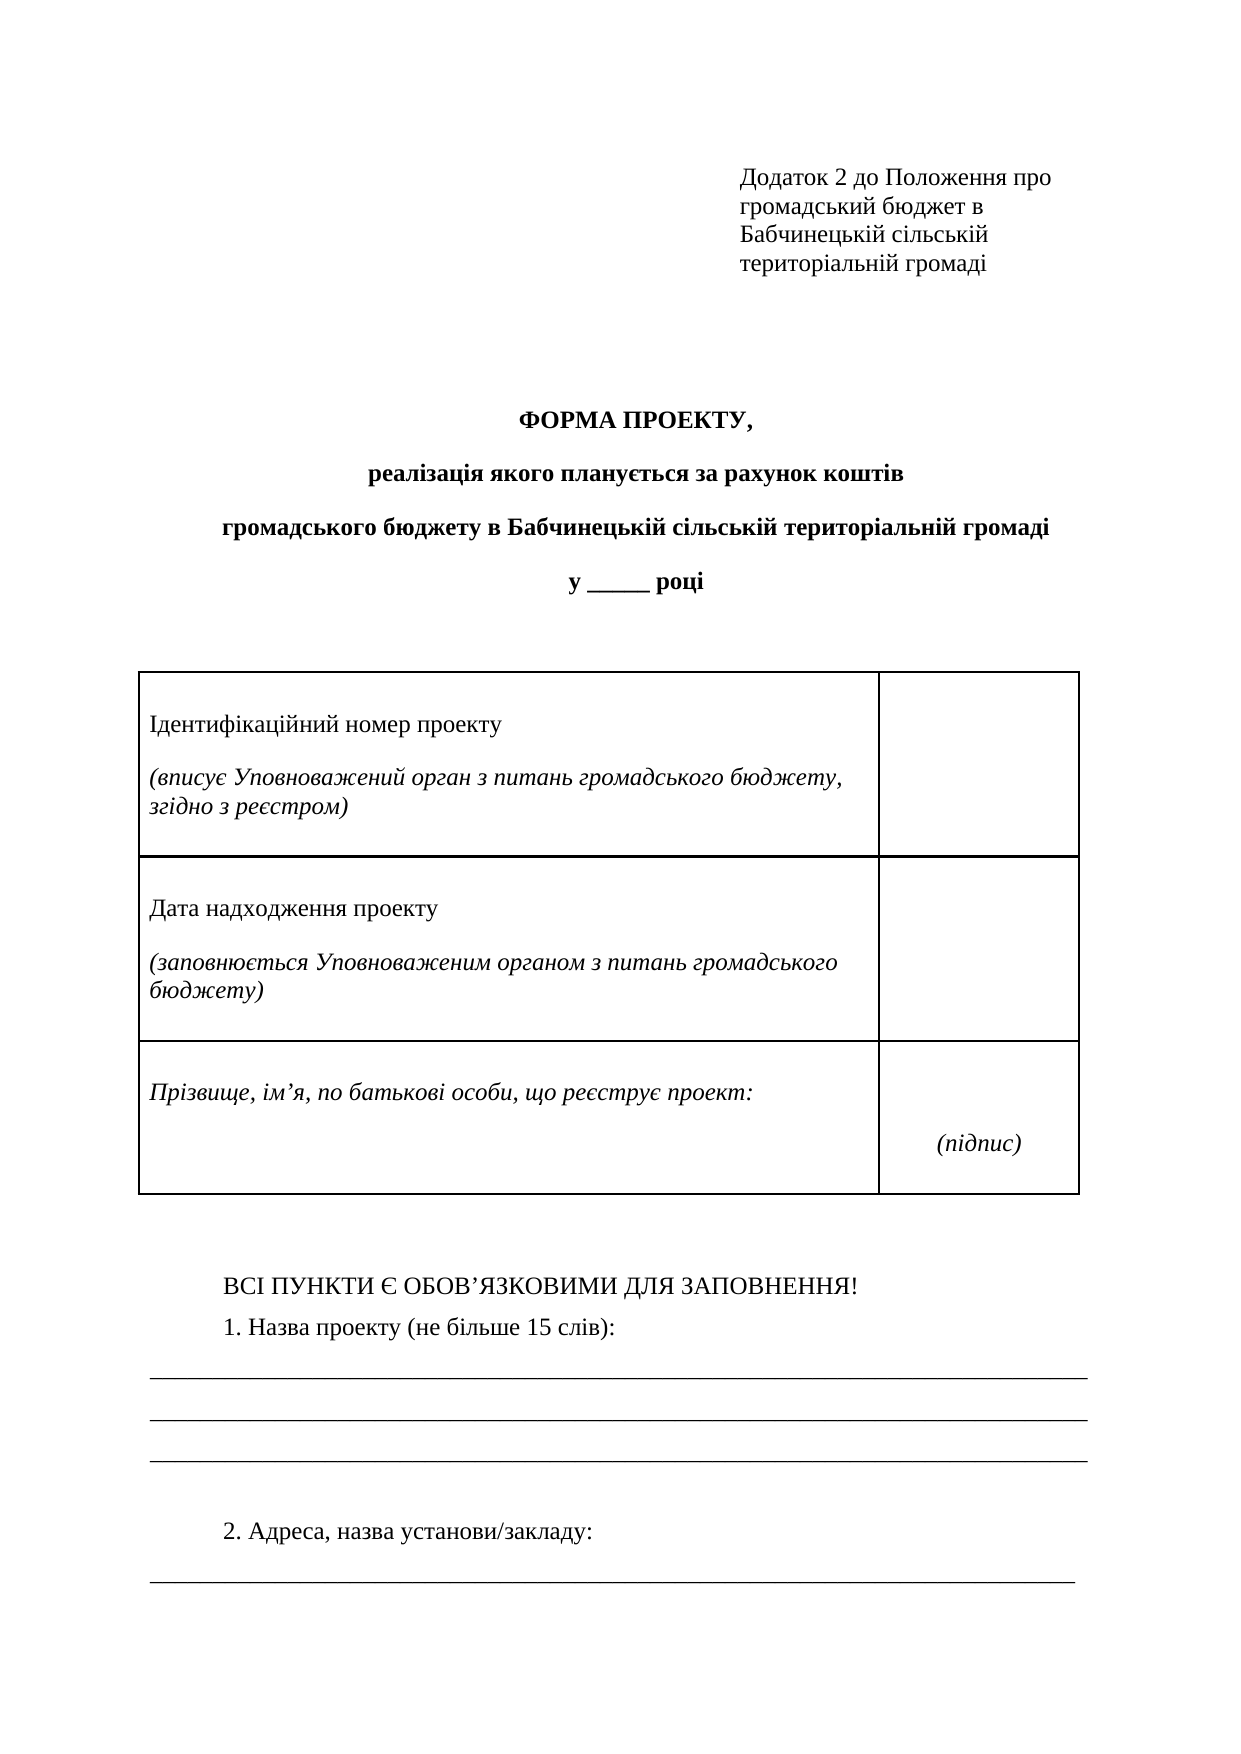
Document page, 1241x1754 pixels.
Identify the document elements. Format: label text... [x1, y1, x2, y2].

table_cell Дата надходження проекту (заповнюється Уповноваженим органом з питань громадського бюджету) [140, 858, 878, 1039]
text 1. Назва проекту (не більше 15 слів): [223, 1312, 1122, 1341]
text 2. Адреса, назва установи/закладу: [223, 1516, 1122, 1545]
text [150, 1557, 1122, 1586]
text ___________________________________________________________________________ [150, 1353, 1122, 1382]
table_header [880, 673, 1078, 855]
table_header Ідентифікаційний номер проекту (вписує Уповноважений орган з питань громадського бюджету, згідно з реєстром) [140, 673, 878, 855]
table_cell Прізвище, ім’я, по батькові особи, що реєструє проект: [140, 1042, 878, 1192]
text у _____ році [150, 566, 1122, 595]
text реалізація якого планується за рахунок коштів [150, 458, 1122, 487]
table_cell [880, 858, 1078, 1039]
text ФОРМА ПРОЕКТУ, [150, 405, 1122, 433]
text ___________________________________________________________________________ [150, 1395, 1122, 1423]
text ___________________________________________________________________________ [150, 1436, 1122, 1465]
text Додаток 2 до Положення про громадський бюджет в Бабчинецькій сільській територіальній громаді [739, 162, 1122, 277]
table_cell (підпис) [880, 1042, 1078, 1192]
text ВСІ ПУНКТИ Є ОБОВ’ЯЗКОВИМИ ДЛЯ ЗАПОВНЕННЯ! [223, 1271, 1122, 1300]
text громадського бюджету в Бабчинецькій сільській територіальній громаді [150, 512, 1122, 541]
